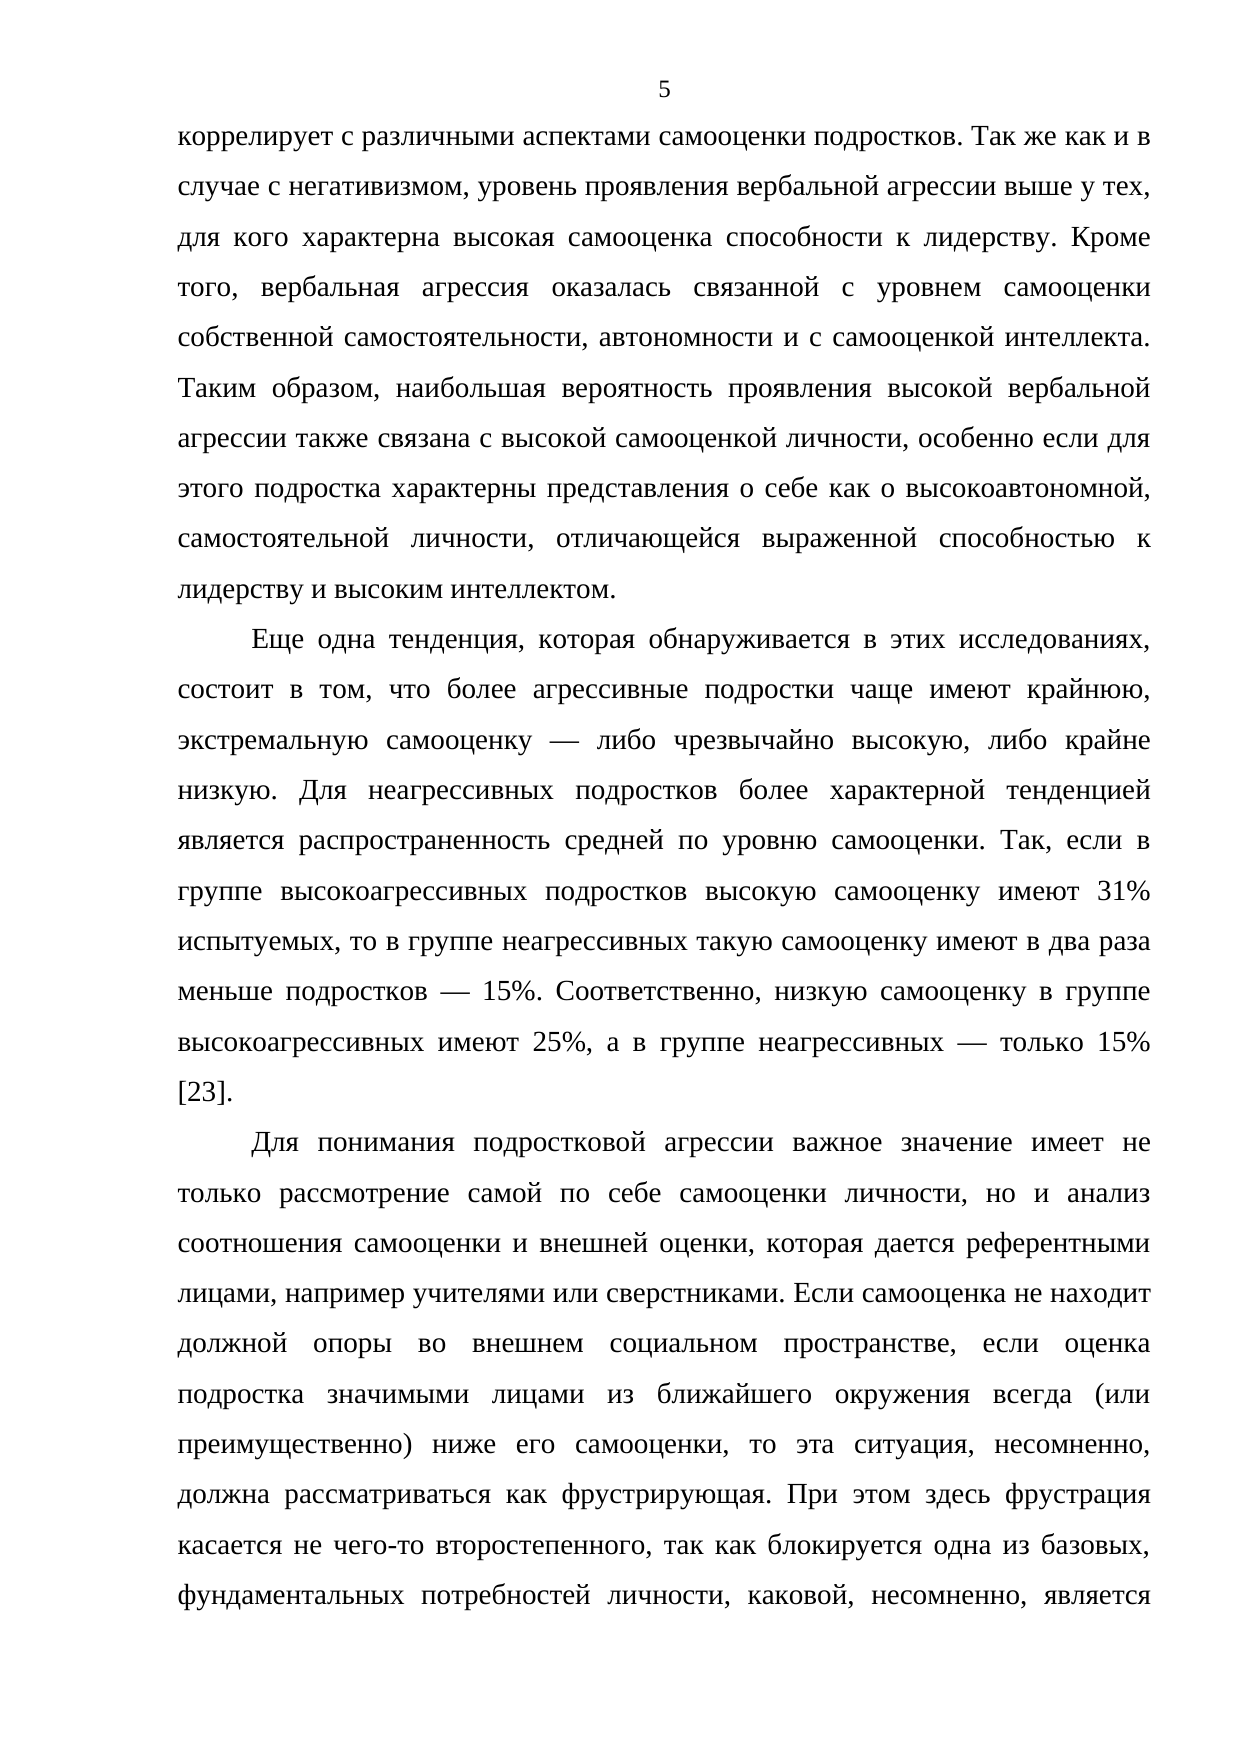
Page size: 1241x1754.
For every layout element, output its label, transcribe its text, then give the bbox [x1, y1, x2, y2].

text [177, 118, 1152, 604]
text Еще одна тенденция, которая обнаруживается в этих исследованиях, состоит в том, что более агрессивные подростки чаще имеют крайнюю, экстремальную самооценку — либо чрезвычайно высокую, либо крайне низкую. Для неагрессивных подростков более характерной тенденцией является распространенность средней по уровню самооценки. Так, если в группе высокоагрессивных подростков высокую самооценку имеют 31% испытуемых, то в группе неагрессивных такую самооценку имеют в два раза меньше подростков — 15%. Соответственно, низкую самооценку в группе высокоагрессивных имеют 25%, а в группе неагрессивных — только 15% [23]. [177, 621, 1152, 1108]
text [177, 1124, 1152, 1611]
